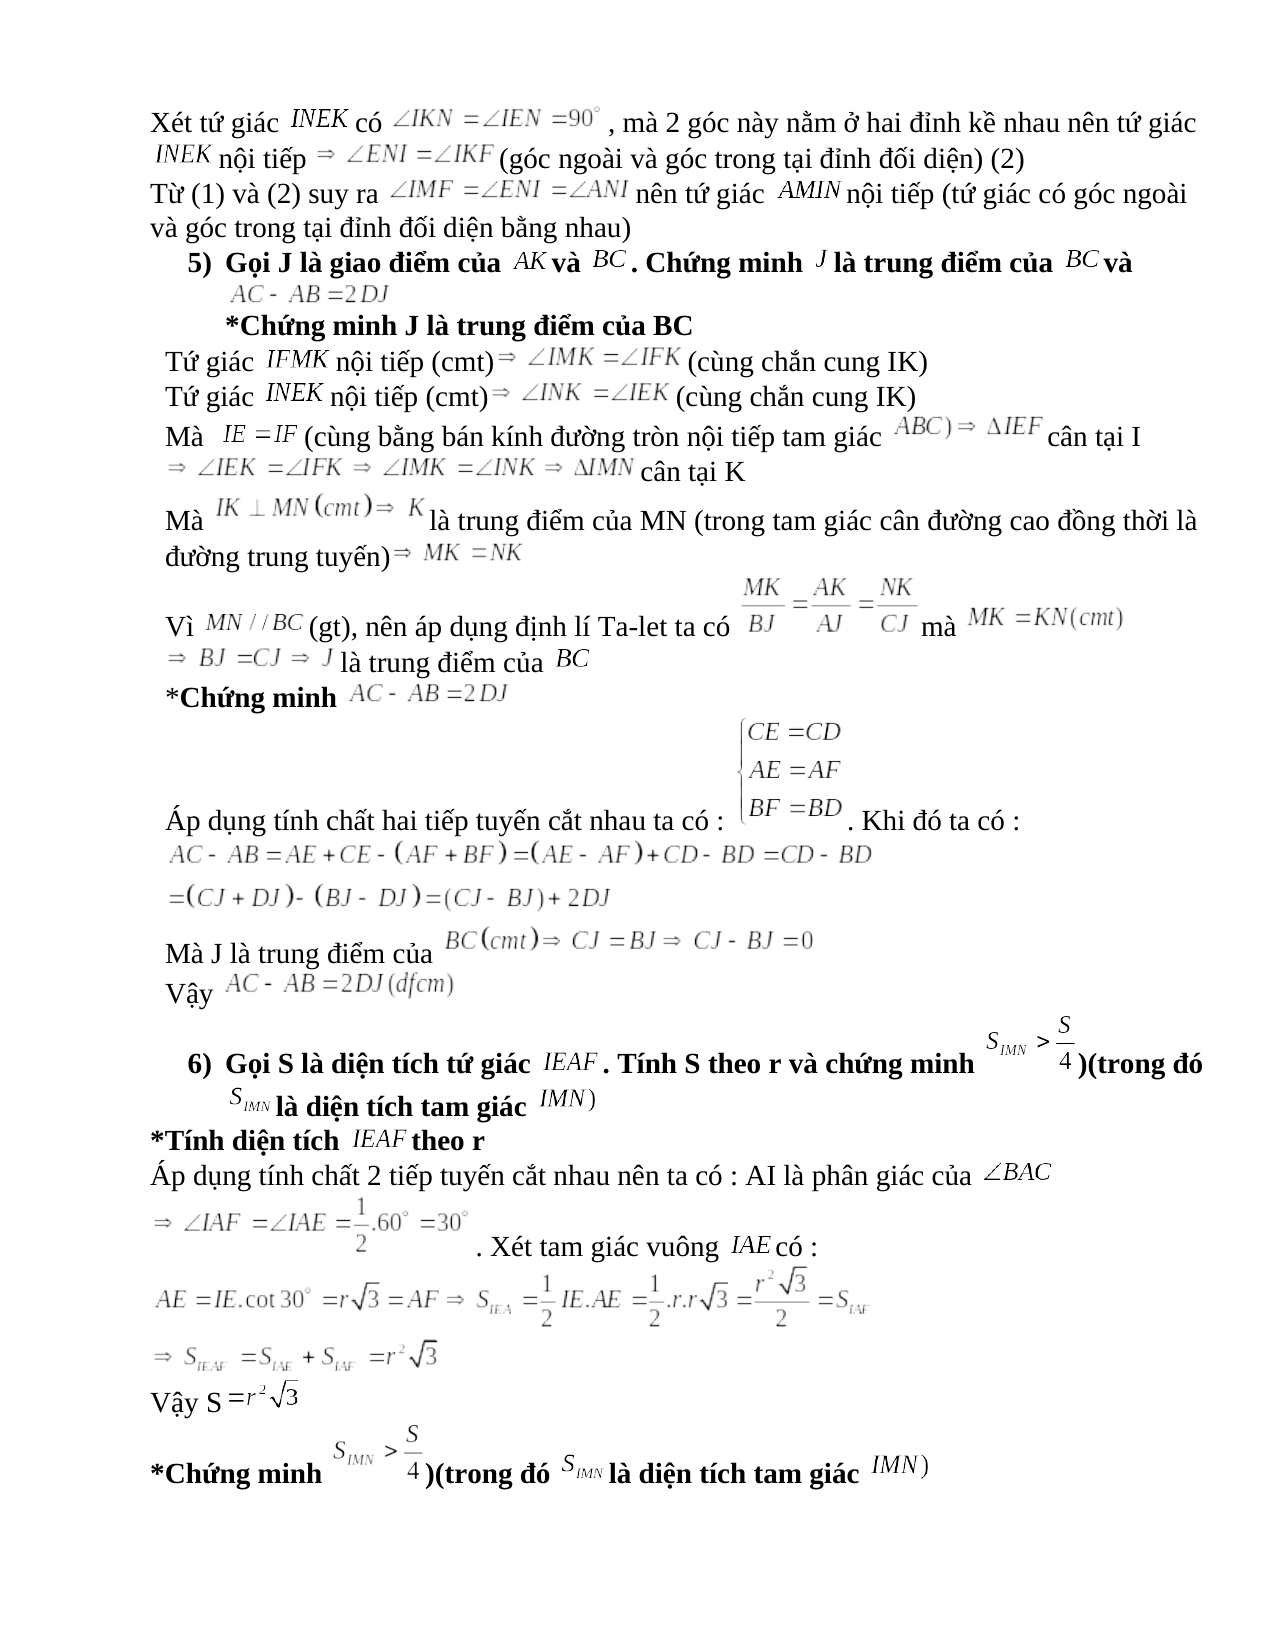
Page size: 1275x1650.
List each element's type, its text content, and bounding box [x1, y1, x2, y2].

list Xét tứ giác có , mà 2 góc này nằm ở hai đỉnh kề nhau nên tứ giác nội tiếp (góc ngoài và góc trong tại đỉnh đối diện) (2) [150, 103, 1211, 174]
list Gọi J là giao điểm của và . Chứng minh là trung điểm của và [187, 243, 1211, 308]
list Tứ giác nội tiếp (cmt)(cùng chắn cung IK) [165, 342, 1211, 377]
list Từ (1) và (2) suy ra nên tứ giác nội tiếp (tứ giác có góc ngoài và góc trong tại đỉnh đối diện bằng nhau) [150, 174, 1211, 243]
list Mà là trung điểm của MN (trong tam giác cân đường cao đồng thời là đường trung tuyến) [165, 488, 1211, 572]
list Gọi S là diện tích tứ giác . Tính S theo r và chứng minh )(trong đó là diện tích tam giác [187, 1009, 1211, 1123]
text *Chứng minh )(trong đó là diện tích tam giác [150, 1419, 1211, 1489]
text . Xét tam giác vuông có : [150, 1192, 1211, 1263]
list Mà (cùng bằng bán kính đường tròn nội tiếp tam giác cân tại I [165, 413, 1211, 452]
list Mà J là trung điểm của [165, 921, 1211, 970]
text Vậy S [150, 1376, 1211, 1419]
list *Chứng minh [165, 678, 1211, 714]
text Áp dụng tính chất 2 tiếp tuyến cắt nhau nên ta có : AI là phân giác của [150, 1157, 1211, 1192]
list Tứ giác nội tiếp (cmt)(cùng chắn cung IK) [165, 377, 1211, 413]
list Vì (gt), nên áp dụng định lí Ta-let ta có mà [165, 572, 1211, 643]
list Áp dụng tính chất hai tiếp tuyến cắt nhau ta có : . Khi đó ta có : [165, 714, 1211, 837]
list *Chứng minh J là trung điểm của BC [225, 308, 1211, 342]
list Vậy [165, 970, 1211, 1009]
list là trung điểm của [165, 643, 1211, 678]
list cân tại K [165, 452, 1211, 488]
text *Tính diện tích theo r [150, 1123, 1211, 1157]
